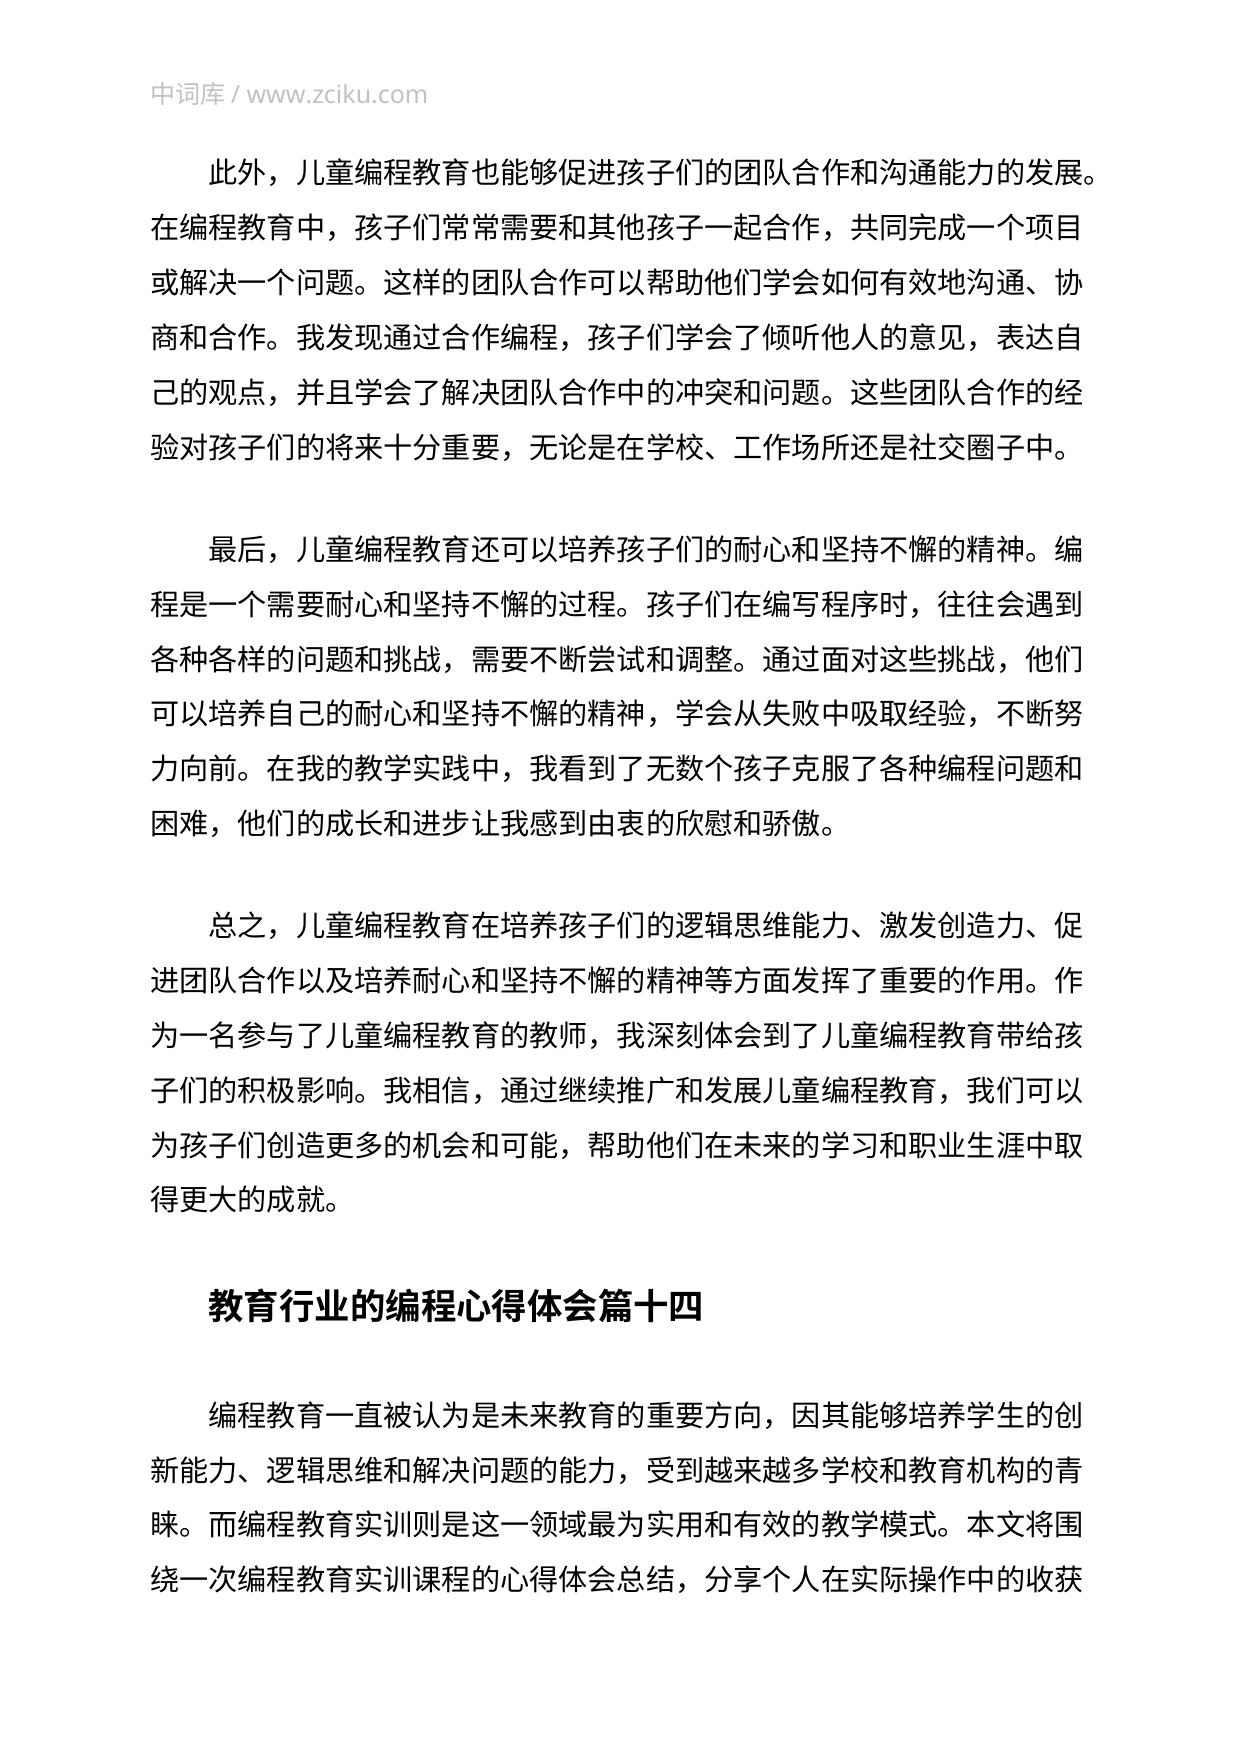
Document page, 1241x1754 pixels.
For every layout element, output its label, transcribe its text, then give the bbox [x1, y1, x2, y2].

text 总之，儿童编程教育在培养孩子们的逻辑思维能力、激发创造力、促进团队合作以及培养耐心和坚持不懈的精神等方面发挥了重要的作用。作为一名参与了儿童编程教育的教师，我深刻体会到了儿童编程教育带给孩子们的积极影响。我相信，通过继续推广和发展儿童编程教育，我们可以为孩子们创造更多的机会和可能，帮助他们在未来的学习和职业生涯中取得更大的成就。 [150, 902, 1090, 1219]
text 教育行业的编程心得体会篇十四 [150, 1279, 1090, 1330]
text 最后，儿童编程教育还可以培养孩子们的耐心和坚持不懈的精神。编程是一个需要耐心和坚持不懈的过程。孩子们在编写程序时，往往会遇到各种各样的问题和挑战，需要不断尝试和调整。通过面对这些挑战，他们可以培养自己的耐心和坚持不懈的精神，学会从失败中吸取经验，不断努力向前。在我的教学实践中，我看到了无数个孩子克服了各种编程问题和困难，他们的成长和进步让我感到由衷的欣慰和骄傲。 [150, 526, 1090, 843]
text 此外，儿童编程教育也能够促进孩子们的团队合作和沟通能力的发展。在编程教育中，孩子们常常需要和其他孩子一起合作，共同完成一个项目或解决一个问题。这样的团队合作可以帮助他们学会如何有效地沟通、协商和合作。我发现通过合作编程，孩子们学会了倾听他人的意见，表达自己的观点，并且学会了解决团队合作中的冲突和问题。这些团队合作的经验对孩子们的将来十分重要，无论是在学校、工作场所还是社交圈子中。 [150, 150, 1090, 467]
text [150, 1392, 1090, 1599]
